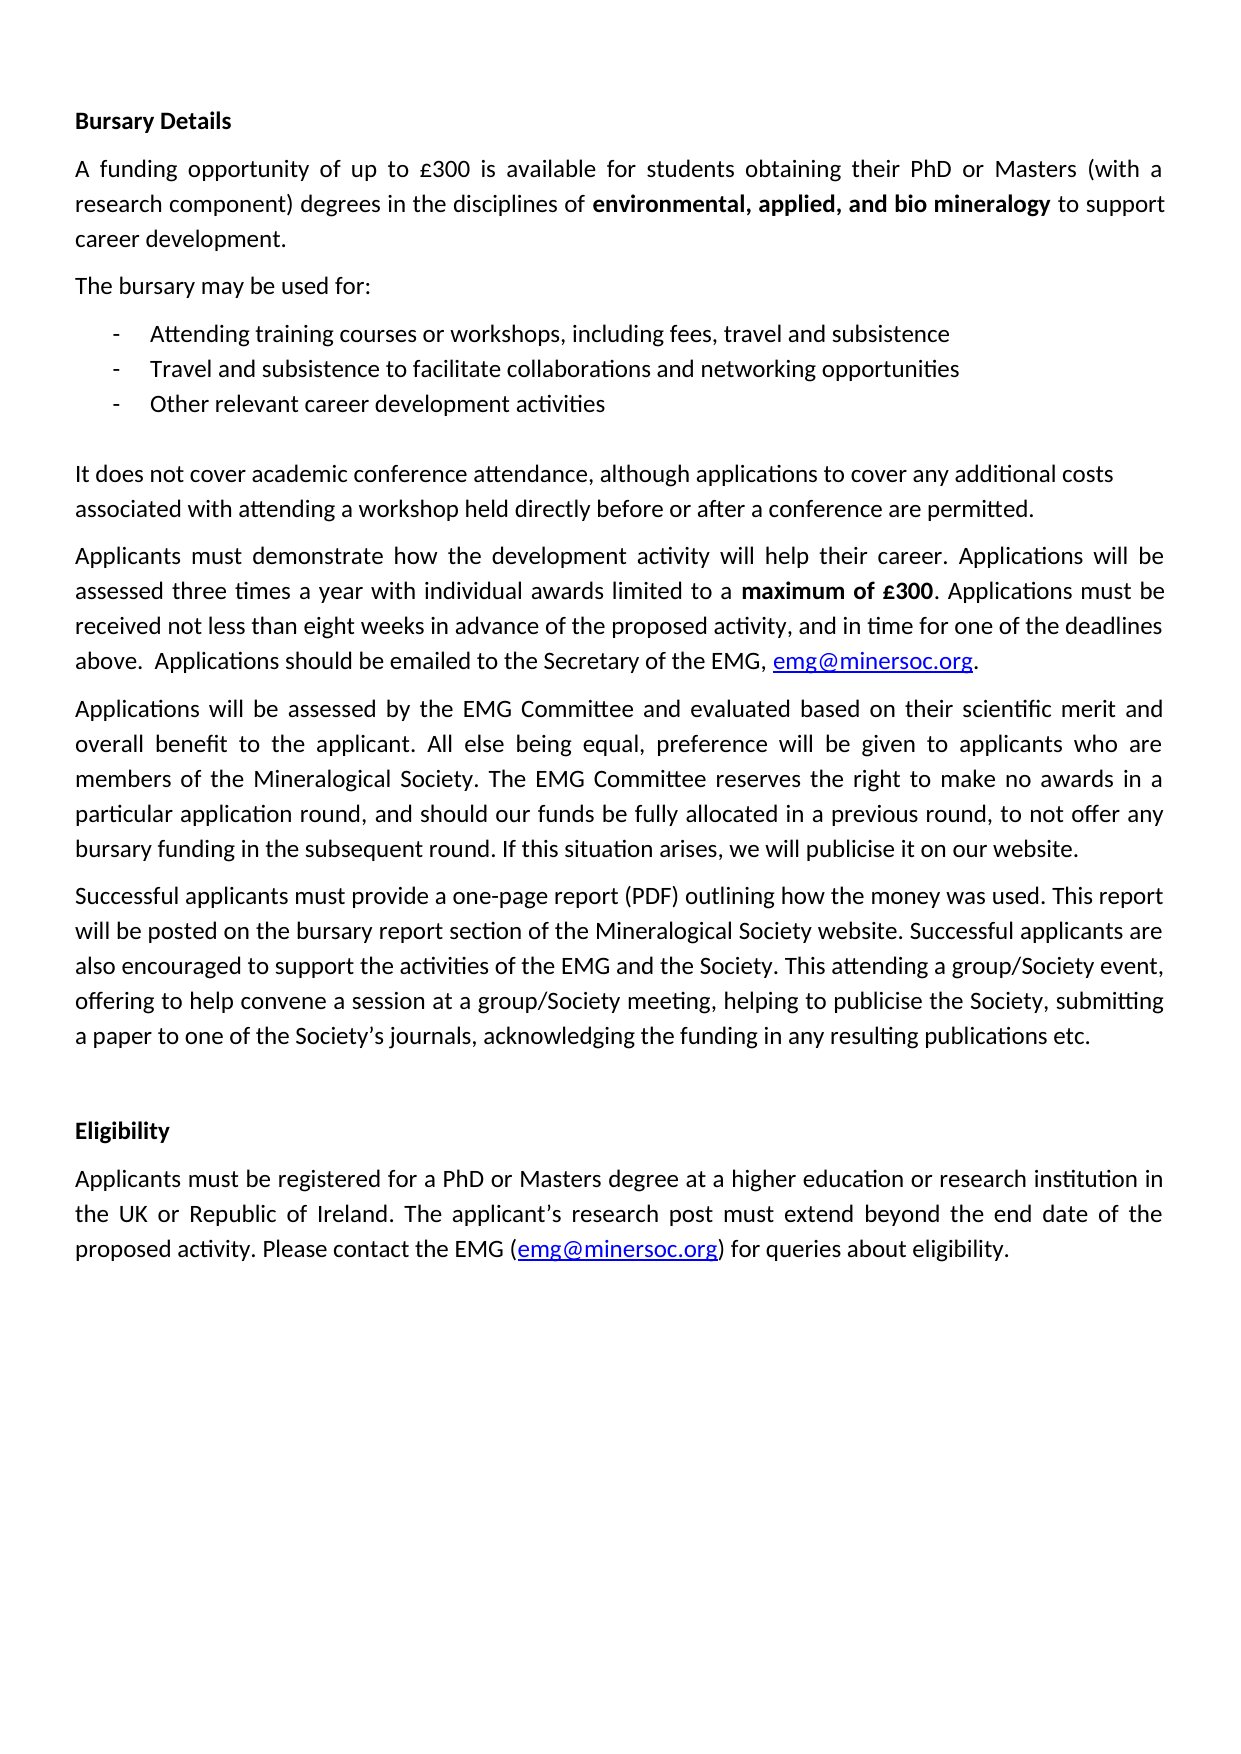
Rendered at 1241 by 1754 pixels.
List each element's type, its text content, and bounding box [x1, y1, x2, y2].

text Applicants must be registered for a PhD or Masters degree at a higher education or research institution in the UK or Republic of Ireland. The applicant’s research post must extend beyond the end date of the proposed activity. Please contact the EMG (emg@minersoc.org) for queries about eligibility. [75, 1163, 1165, 1263]
text The bursary may be used for: [75, 271, 1165, 301]
list Other relevant career development activities [112, 388, 1165, 418]
list Attending training courses or workshops, including fees, travel and subsistence [112, 318, 1165, 348]
text Applicants must demonstrate how the development activity will help their career. Applications will be assessed three times a year with individual awards limited to a maximum of £300. Applications must be received not less than eight weeks in advance of the proposed activity, and in time for one of the deadlines above. Applications should be emailed to the Secretary of the EMG, emg@minersoc.org. [75, 541, 1165, 676]
list Travel and subsistence to facilitate collaborations and networking opportunities [112, 353, 1165, 383]
text Applications will be assessed by the EMG Committee and evaluated based on their scientific merit and overall benefit to the applicant. All else being equal, preference will be given to applicants who are members of the Mineralogical Society. The EMG Committee reserves the right to make no awards in a particular application round, and should our funds be fully allocated in a previous round, to not offer any bursary funding in the subsequent round. If this situation arises, we will publicise it on our website. [75, 693, 1165, 863]
list It does not cover academic conference attendance, although applications to cover any additional costs associated with attending a workshop held directly before or after a conference are permitted. [75, 458, 1165, 523]
text Successful applicants must provide a one-page report (PDF) outlining how the money was used. This report will be posted on the bursary report section of the Mineralogical Society website. Successful applicants are also encouraged to support the activities of the EMG and the Society. This attending a group/Society event, offering to help convene a session at a group/Society meeting, helping to publicise the Society, submitting a paper to one of the Society’s journals, acknowledging the funding in any resulting publications etc. [75, 881, 1165, 1051]
text Eligibility [75, 1116, 1165, 1146]
text Bursary Details [75, 106, 1165, 136]
text A funding opportunity of up to £300 is available for students obtaining their PhD or Masters (with a research component) degrees in the disciplines of environmental, applied, and bio mineralogy to support career development. [75, 153, 1165, 253]
